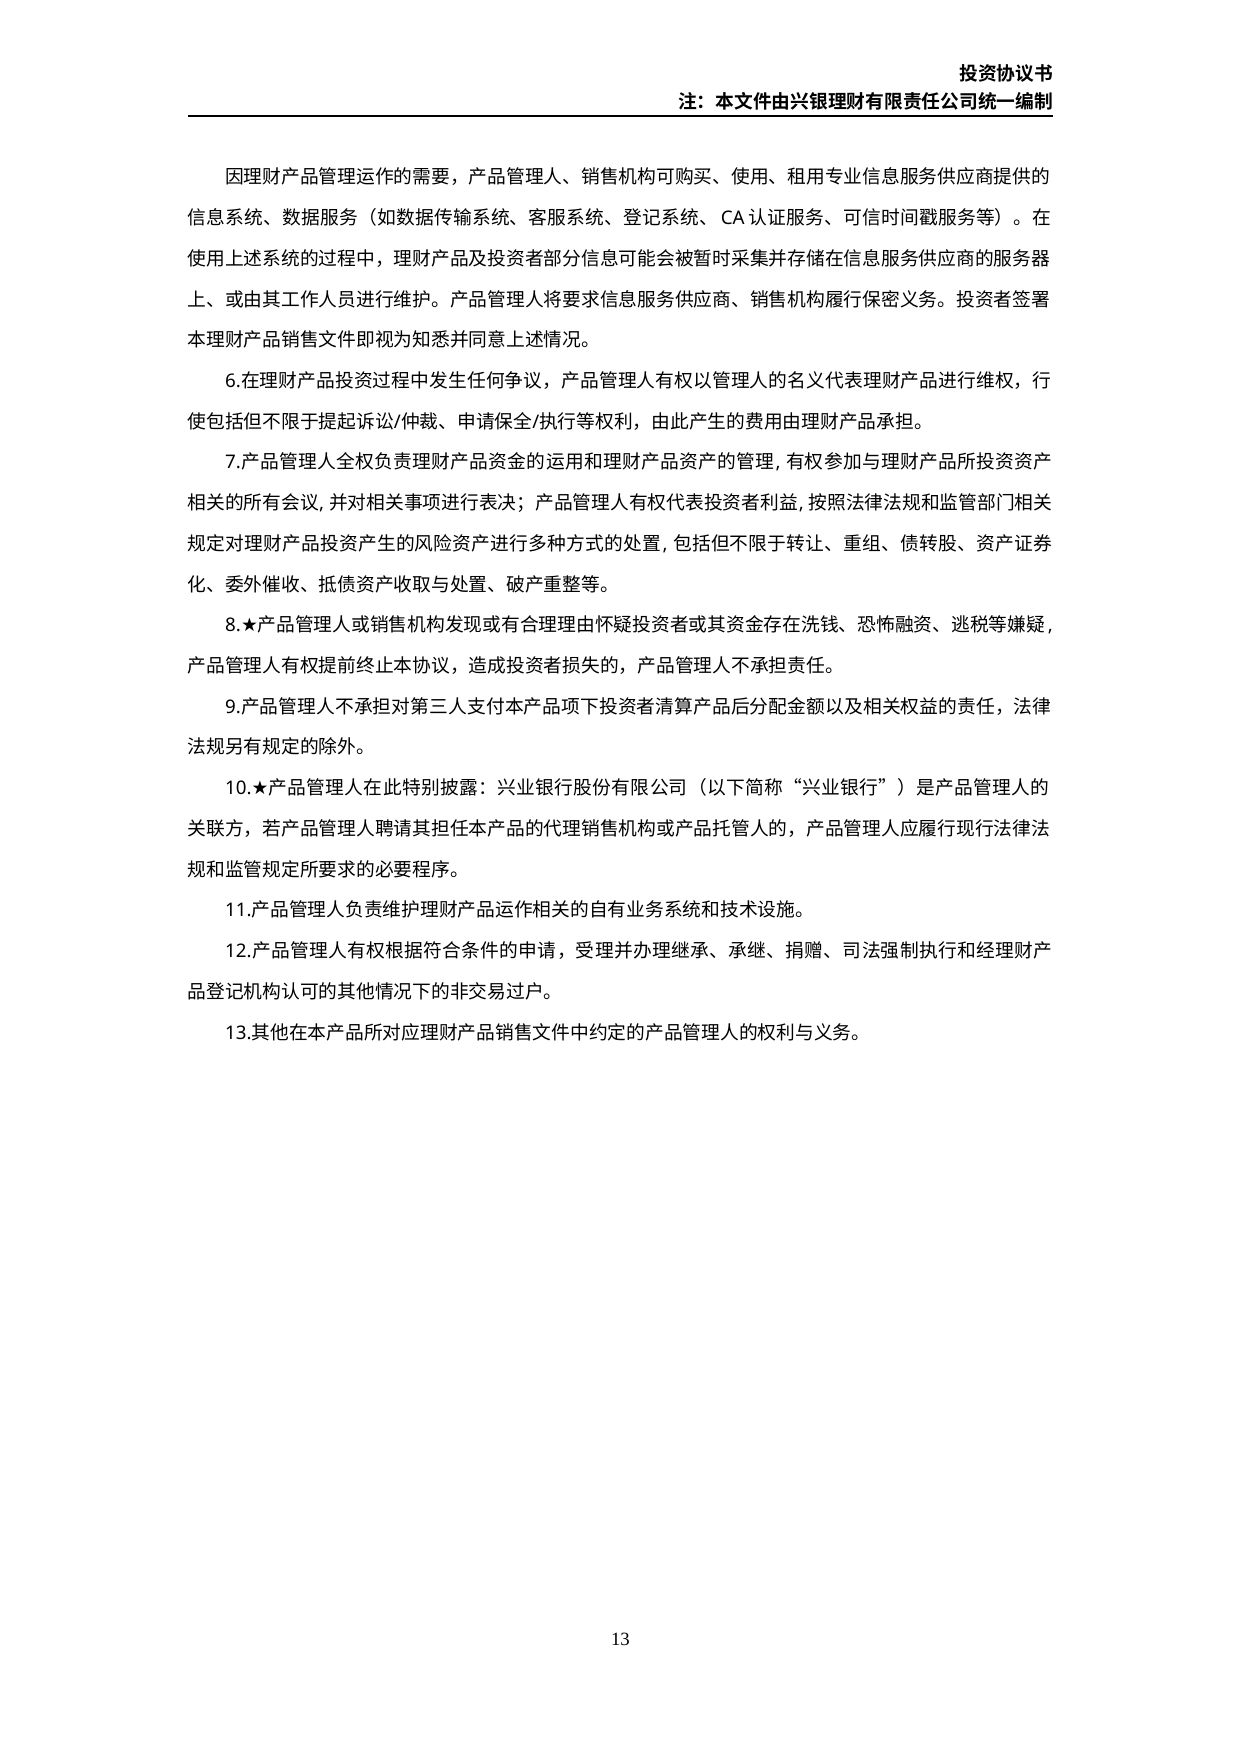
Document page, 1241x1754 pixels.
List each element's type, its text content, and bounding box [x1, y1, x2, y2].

text 6.在理财产品投资过程中发生任何争议，产品管理人有权以管理人的名义代表理财产品进行维权，行使包括但不限于提起诉讼/仲裁、申请保全/执行等权利，由此产生的费用由理财产品承担。 [187, 366, 1053, 433]
text 因理财产品管理运作的需要，产品管理人、销售机构可购买、使用、租用专业信息服务供应商提供的信息系统、数据服务（如数据传输系统、客服系统、登记系统、CA认证服务、可信时间戳服务等）。在使用上述系统的过程中，理财产品及投资者部分信息可能会被暂时采集并存储在信息服务供应商的服务器上、或由其工作人员进行维护。产品管理人将要求信息服务供应商、销售机构履行保密义务。投资者签署本理财产品销售文件即视为知悉并同意上述情况。 [187, 162, 1053, 352]
text 13.其他在本产品所对应理财产品销售文件中约定的产品管理人的权利与义务。 [187, 1017, 1053, 1044]
text 12.产品管理人有权根据符合条件的申请，受理并办理继承、承继、捐赠、司法强制执行和经理财产品登记机构认可的其他情况下的非交易过户。 [187, 936, 1053, 1004]
text 7.产品管理人全权负责理财产品资金的运用和理财产品资产的管理, 有权参加与理财产品所投资资产相关的所有会议, 并对相关事项进行表决；产品管理人有权代表投资者利益, 按照法律法规和监管部门相关规定对理财产品投资产生的风险资产进行多种方式的处置, 包括但不限于转让、重组、债转股、资产证券化、委外催收、抵债资产收取与处置、破产重整等。 [187, 447, 1053, 596]
text 8.★产品管理人或销售机构发现或有合理理由怀疑投资者或其资金存在洗钱、恐怖融资、逃税等嫌疑,产品管理人有权提前终止本协议，造成投资者损失的，产品管理人不承担责任。 [187, 610, 1053, 678]
text 10.★产品管理人在此特别披露：兴业银行股份有限公司（以下简称“兴业银行”）是产品管理人的关联方，若产品管理人聘请其担任本产品的代理销售机构或产品托管人的，产品管理人应履行现行法律法规和监管规定所要求的必要程序。 [187, 773, 1053, 882]
text 11.产品管理人负责维护理财产品运作相关的自有业务系统和技术设施。 [187, 895, 1053, 922]
text 9.产品管理人不承担对第三人支付本产品项下投资者清算产品后分配金额以及相关权益的责任，法律法规另有规定的除外。 [187, 691, 1053, 759]
